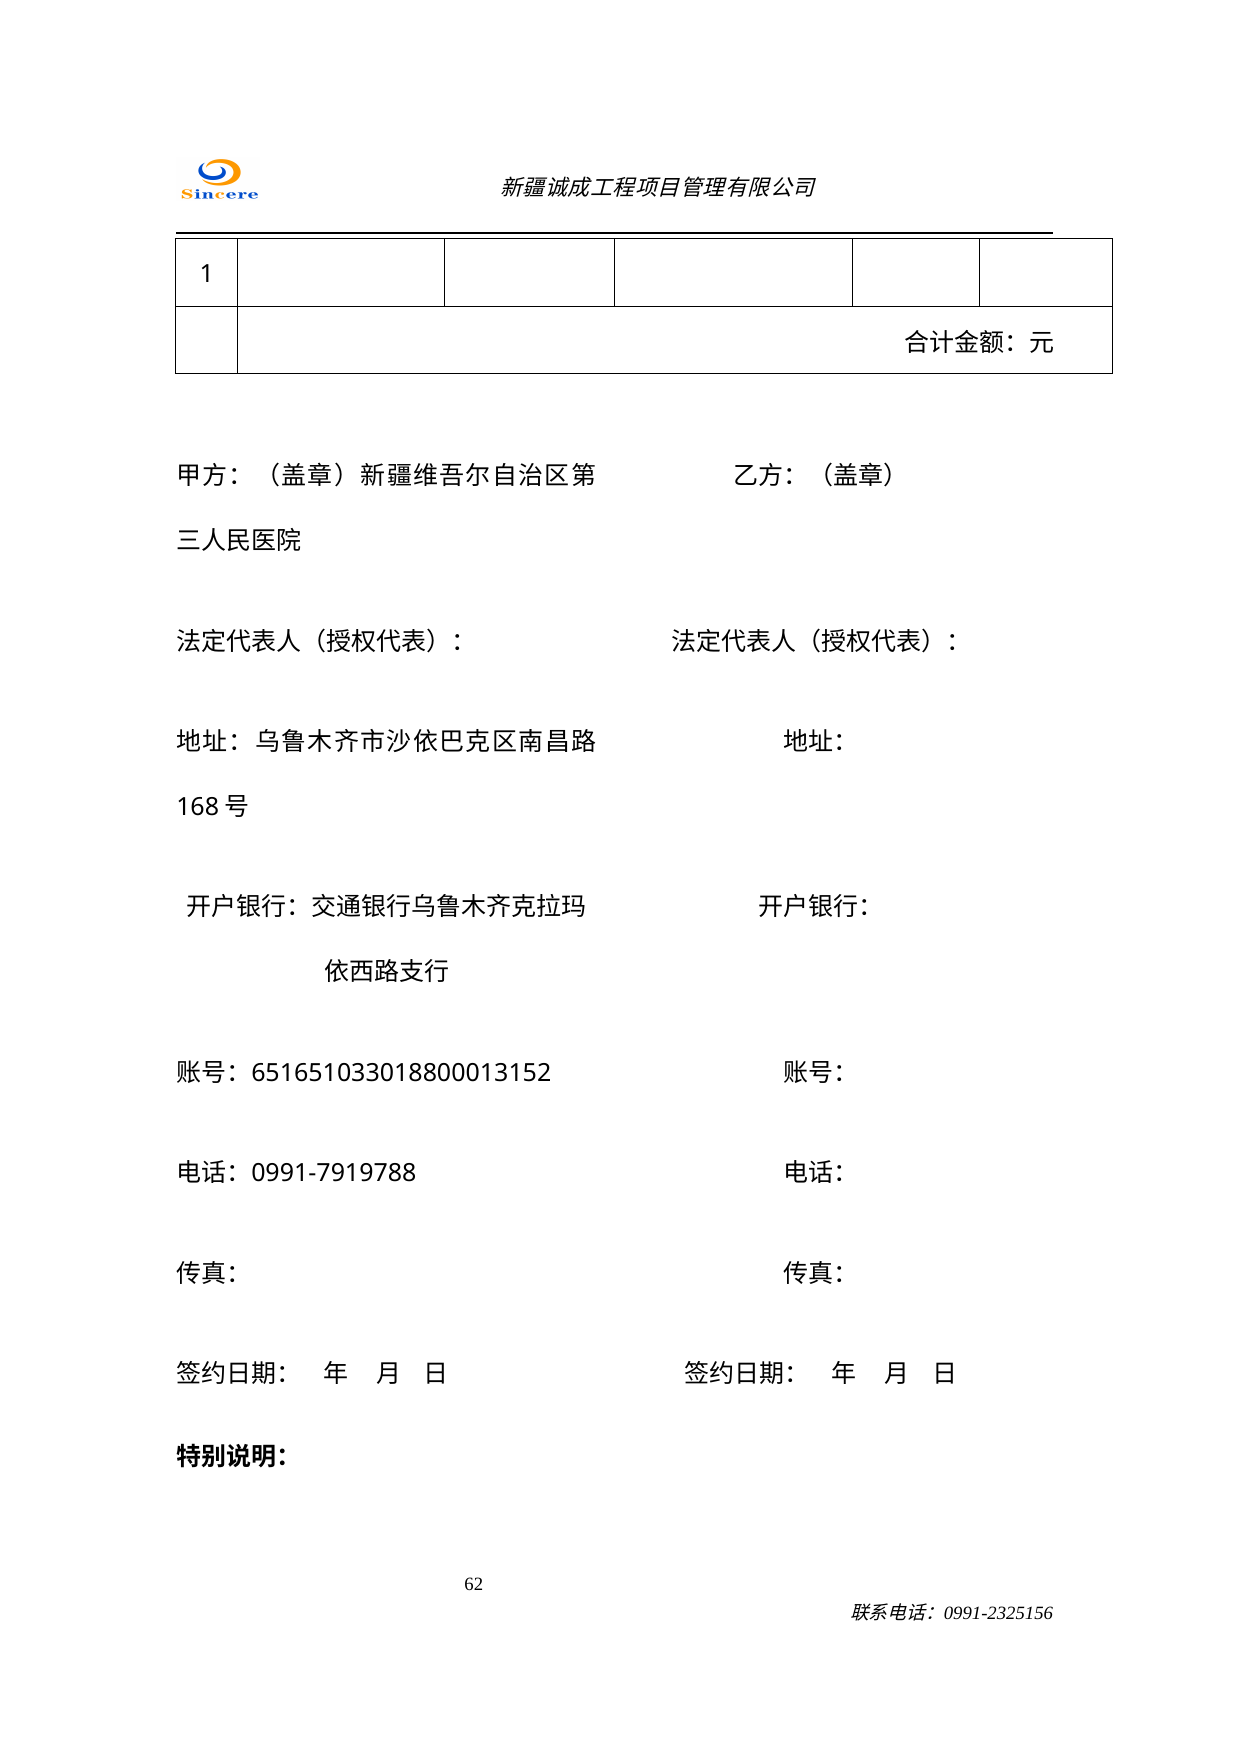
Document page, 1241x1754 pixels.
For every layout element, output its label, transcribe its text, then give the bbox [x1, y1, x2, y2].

table_cell [445, 239, 614, 306]
table_cell 法定代表人（授权代表）： [165, 589, 608, 689]
table_cell 开户银行：交通银行乌鲁木齐克拉玛依西路支行 [165, 855, 608, 1020]
table_cell 合计金额：元 [238, 307, 1112, 373]
table_cell [980, 239, 1112, 306]
table_cell [176, 307, 237, 373]
table_cell 账号：651651033018800013152 [165, 1020, 608, 1121]
table_cell 传真： [165, 1221, 608, 1321]
table_cell [238, 239, 444, 306]
table_cell 传真： [608, 1221, 1033, 1321]
table_header 乙方：（盖章） [608, 424, 1033, 589]
table_header 甲方：（盖章）新疆维吾尔自治区第三人民医院 [165, 424, 608, 589]
table_cell 法定代表人（授权代表）： [608, 589, 1033, 689]
table_cell 地址： [608, 689, 1033, 855]
picture [176, 157, 261, 201]
table_cell 开户银行： [608, 855, 1033, 1020]
table_cell 地址：乌鲁木齐市沙依巴克区南昌路168号 [165, 689, 608, 855]
table_cell 账号： [608, 1020, 1033, 1121]
table_cell 电话： [608, 1121, 1033, 1221]
table_cell [853, 239, 979, 306]
table_cell 签约日期： 年 月 日 [608, 1321, 1033, 1422]
table_cell 1 [176, 239, 237, 306]
table_cell 签约日期： 年 月 日 [165, 1321, 608, 1422]
table_cell [615, 239, 852, 306]
text 特别说明： [176, 1422, 1053, 1487]
table_cell 电话：0991-7919788 [165, 1121, 608, 1221]
